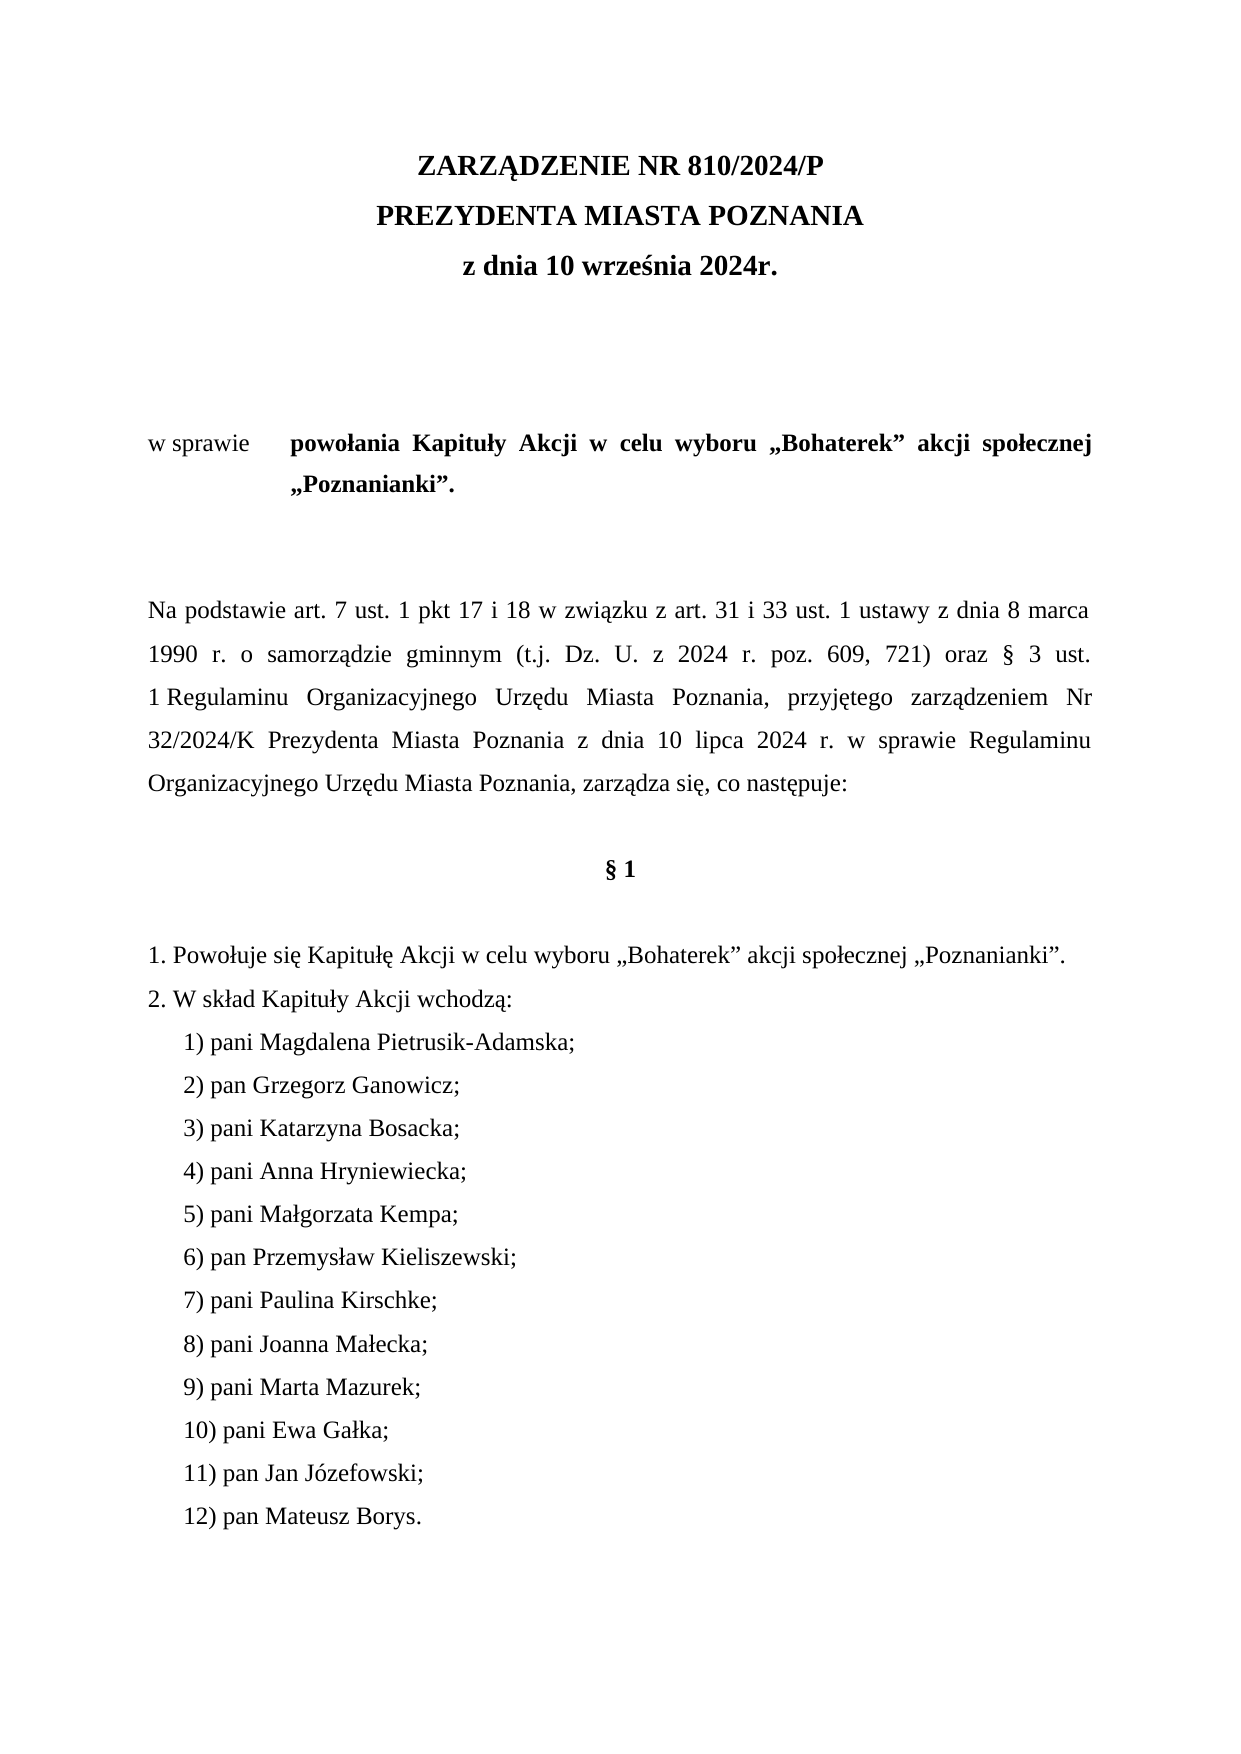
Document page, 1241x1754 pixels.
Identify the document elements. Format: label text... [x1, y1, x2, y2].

subtitle PREZYDENTA MIASTA POZNANIA [148, 198, 1093, 231]
text § 1 [148, 854, 1093, 883]
table_header powołania Kapituły Akcji w celu wyboru „Bohaterek” akcji społecznej „Poznanianki”. [279, 428, 1104, 509]
text 12) pan Mateusz Borys. [183, 1501, 1093, 1530]
text 5) pani Małgorzata Kempa; [183, 1199, 1093, 1228]
text z dnia 10 września 2024r. [148, 248, 1093, 282]
text 10) pani Ewa Gałka; [183, 1415, 1093, 1444]
text Na podstawie art. 7 ust. 1 pkt 17 i 18 w związku z art. 31 i 33 ust. 1 ustawy z dnia 8 marca 1990 r. o samorządzie gminnym (t.j. Dz. U. z 2024 r. poz. 609, 721) oraz § 3 ust. 1 Regulaminu Organizacyjnego Urzędu Miasta Poznania, przyjętego zarządzeniem Nr 32/2024/K Prezydenta Miasta Poznania z dnia 10 lipca 2024 r. w sprawie Regulaminu Organizacyjnego Urzędu Miasta Poznania, zarządza się, co następuje: [148, 596, 1093, 797]
text 4) pani Anna Hryniewiecka; [183, 1156, 1093, 1185]
text 2. W skład Kapituły Akcji wchodzą: [148, 984, 1093, 1012]
text 7) pani Paulina Kirschke; [183, 1286, 1093, 1314]
text 6) pan Przemysław Kieliszewski; [183, 1242, 1093, 1271]
text 8) pani Joanna Małecka; [183, 1329, 1093, 1357]
text 1) pani Magdalena Pietrusik-Adamska; [183, 1027, 1093, 1056]
text 3) pani Katarzyna Bosacka; [183, 1113, 1093, 1142]
table_header w sprawie [136, 428, 279, 509]
subtitle ZARZĄDZENIE NR 810/2024/P [148, 148, 1093, 181]
text 9) pani Marta Mazurek; [183, 1372, 1093, 1401]
text 2) pan Grzegorz Ganowicz; [183, 1070, 1093, 1099]
text 1. Powołuje się Kapitułę Akcji w celu wyboru „Bohaterek” akcji społecznej „Poznanianki”. [148, 941, 1093, 969]
text 11) pan Jan Józefowski; [183, 1458, 1093, 1487]
